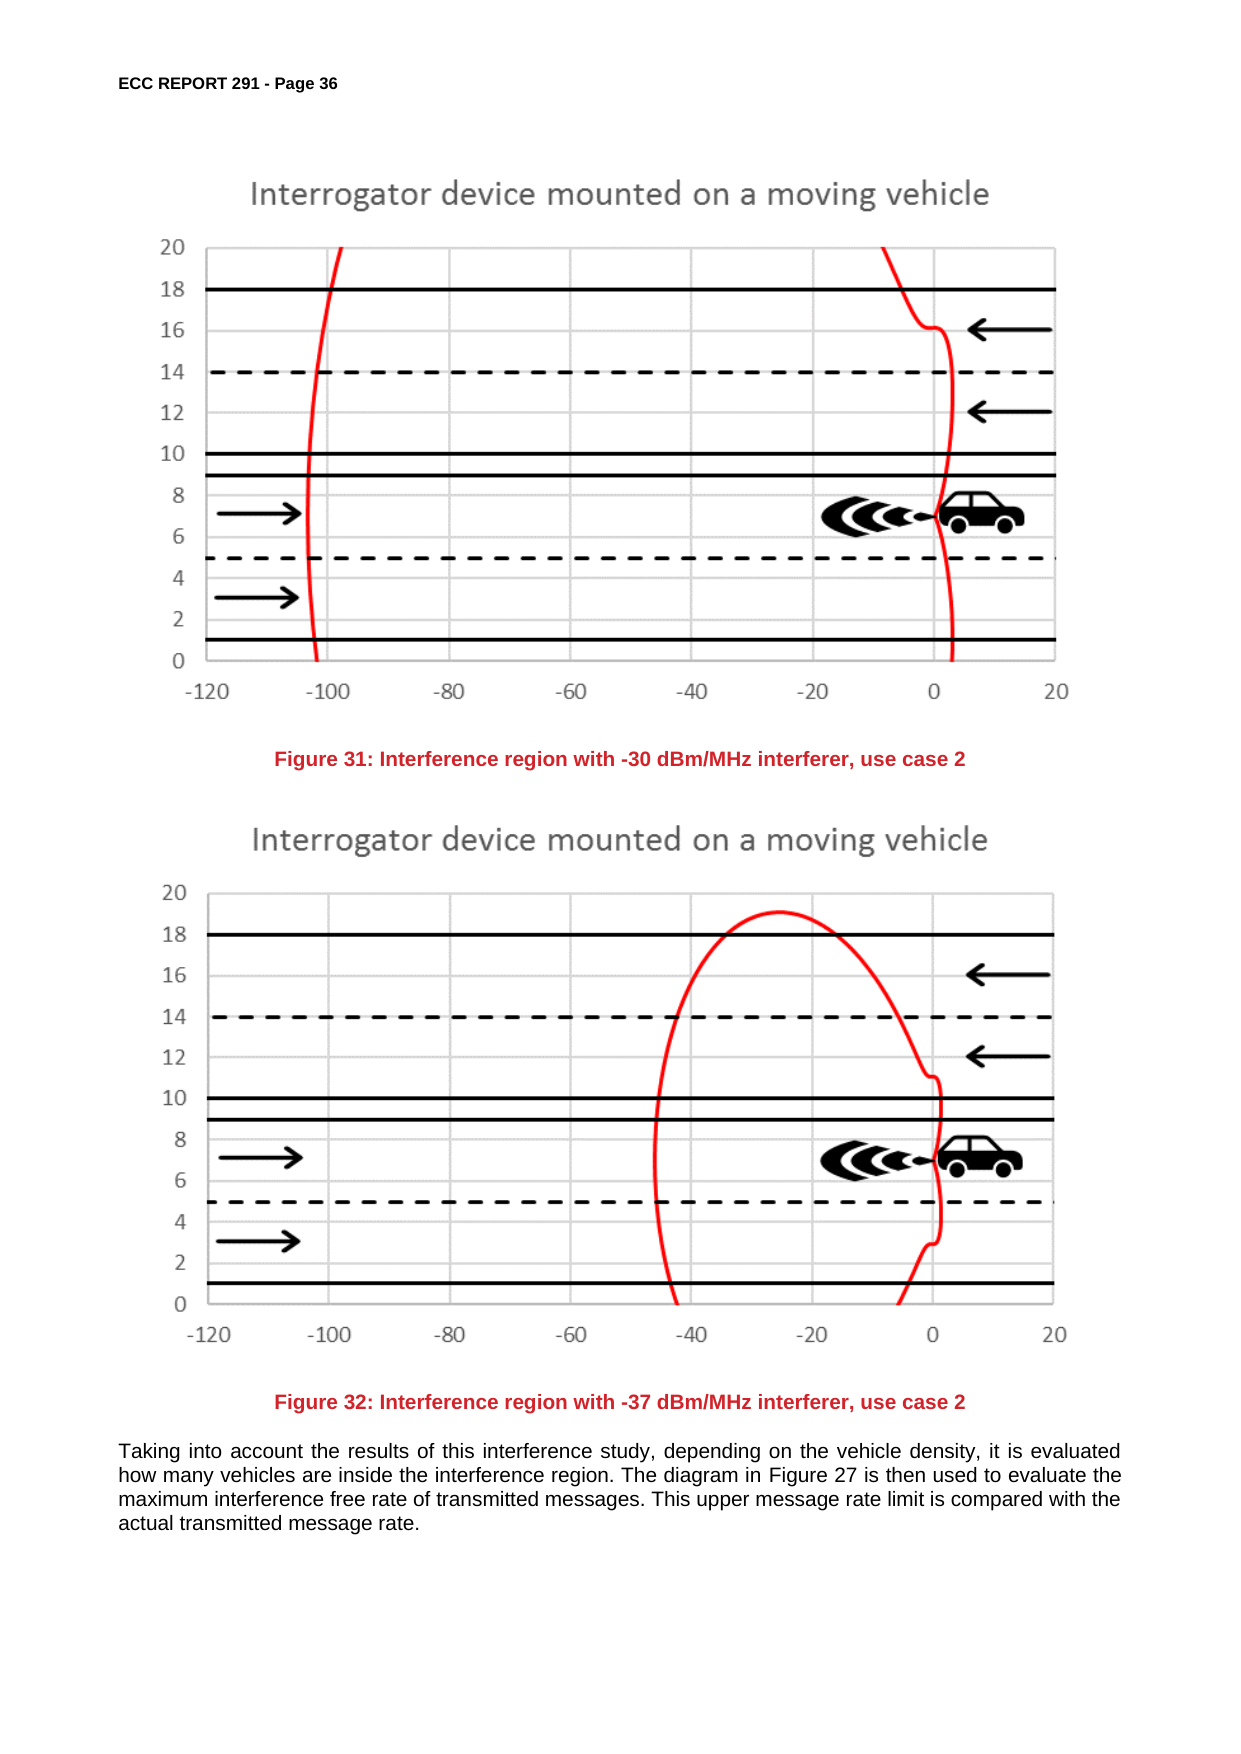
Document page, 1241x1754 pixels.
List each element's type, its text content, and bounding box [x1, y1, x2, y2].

text Figure 32: Interference region with -37 dBm/MHz interferer, use case 2 [118, 1390, 1122, 1414]
text Taking into account the results of this interference study, depending on the vehicle density, it is evaluated how many vehicles are inside the interference region. The diagram in Figure 27 is then used to evaluate the maximum interference free rate of transmitted messages. This upper message rate limit is compared with the actual transmitted message rate. [118, 1439, 1122, 1535]
picture [145, 795, 1095, 1365]
text Figure 31: Interference region with -30 dBm/MHz interferer, use case 2 [118, 746, 1122, 770]
picture [143, 150, 1097, 722]
